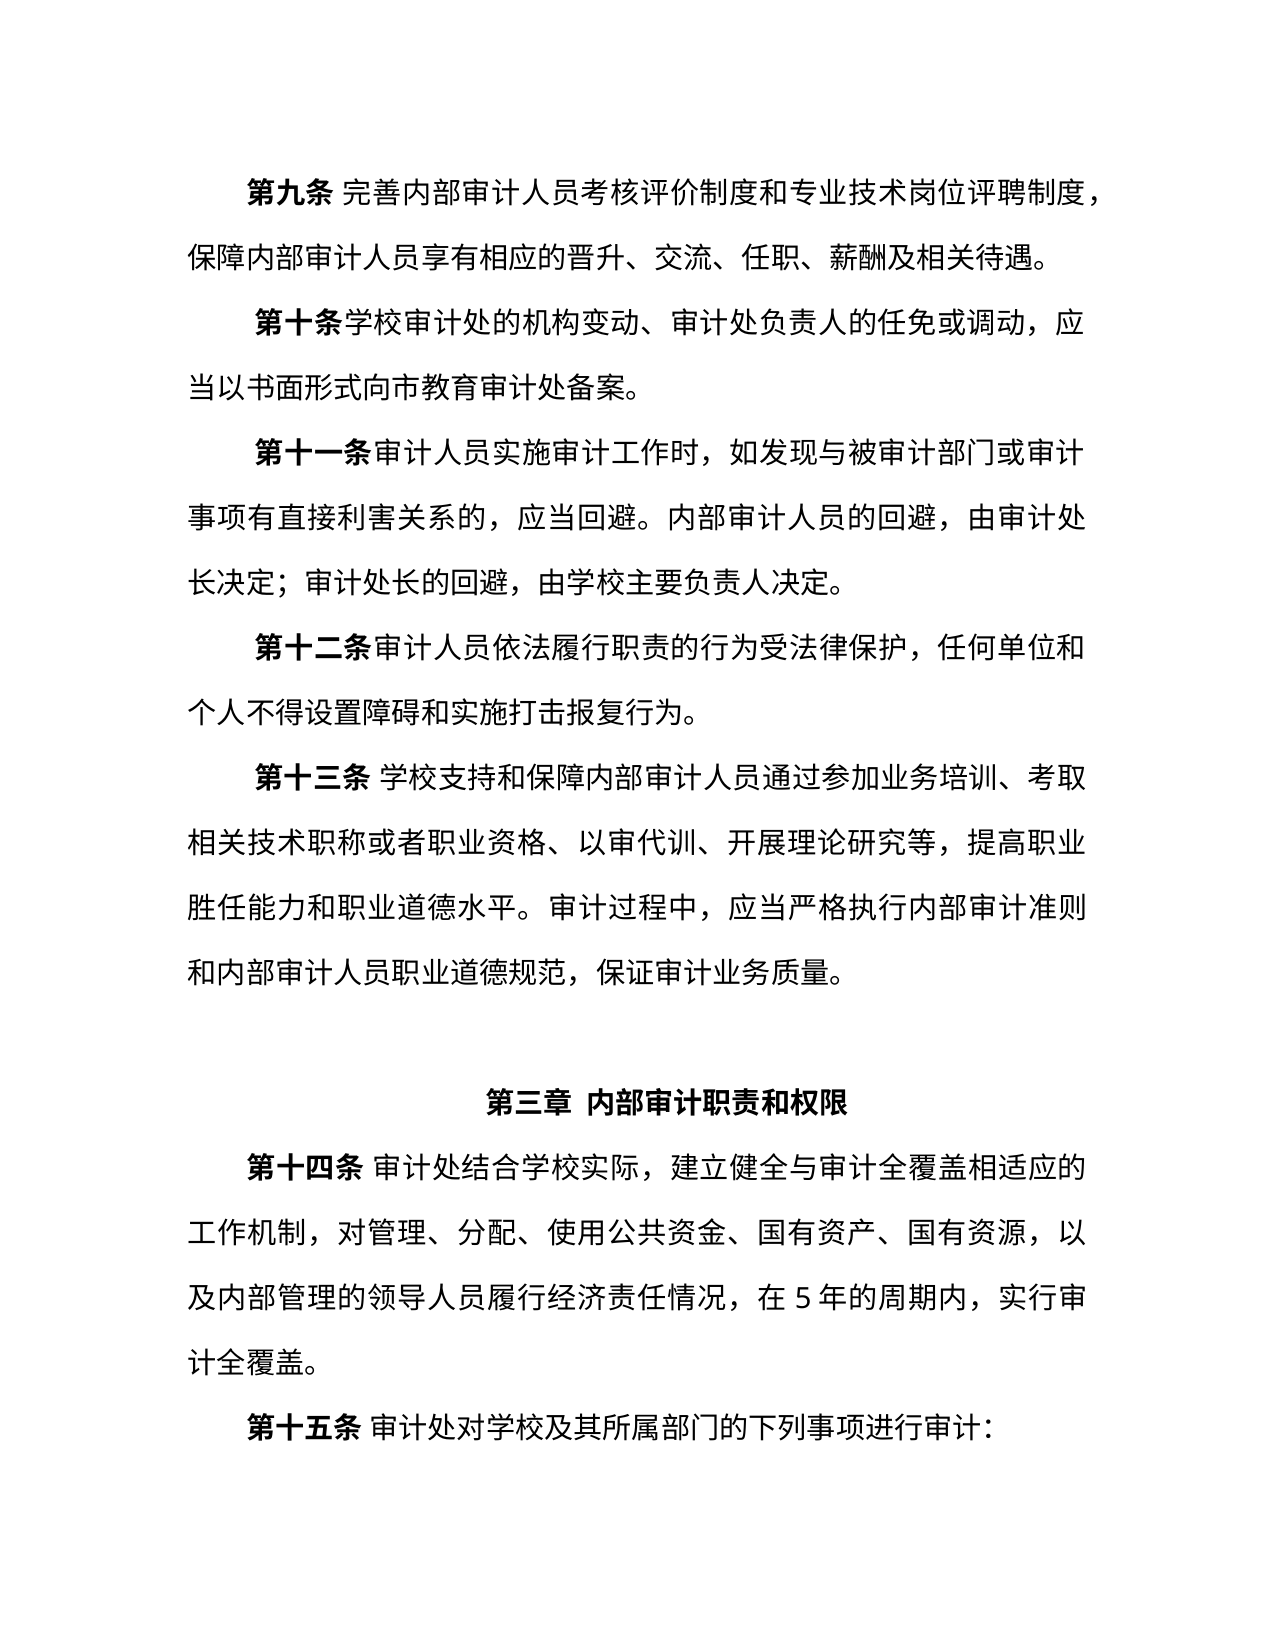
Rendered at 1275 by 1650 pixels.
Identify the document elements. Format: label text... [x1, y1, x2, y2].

text 第十四条 审计处结合学校实际，建立健全与审计全覆盖相适应的工作机制，对管理、分配、使用公共资金、国有资产、国有资源，以及内部管理的领导人员履行经济责任情况，在5年的周期内，实行审计全覆盖。 [187, 1134, 1087, 1394]
text 第三章 内部审计职责和权限 [187, 1069, 1087, 1134]
text 第十五条 审计处对学校及其所属部门的下列事项进行审计： [187, 1394, 1087, 1459]
text 第十一条审计人员实施审计工作时，如发现与被审计部门或审计事项有直接利害关系的，应当回避。内部审计人员的回避，由审计处长决定；审计处长的回避，由学校主要负责人决定。 [187, 419, 1087, 614]
text 第十条学校审计处的机构变动、审计处负责人的任免或调动，应当以书面形式向市教育审计处备案。 [187, 289, 1087, 419]
text 第十二条审计人员依法履行职责的行为受法律保护，任何单位和个人不得设置障碍和实施打击报复行为。 [187, 614, 1087, 744]
text 第十三条 学校支持和保障内部审计人员通过参加业务培训、考取相关技术职称或者职业资格、以审代训、开展理论研究等，提高职业胜任能力和职业道德水平。审计过程中，应当严格执行内部审计准则和内部审计人员职业道德规范，保证审计业务质量。 [187, 744, 1087, 1004]
text 第九条 完善内部审计人员考核评价制度和专业技术岗位评聘制度，保障内部审计人员享有相应的晋升、交流、任职、薪酬及相关待遇。 [187, 159, 1087, 289]
